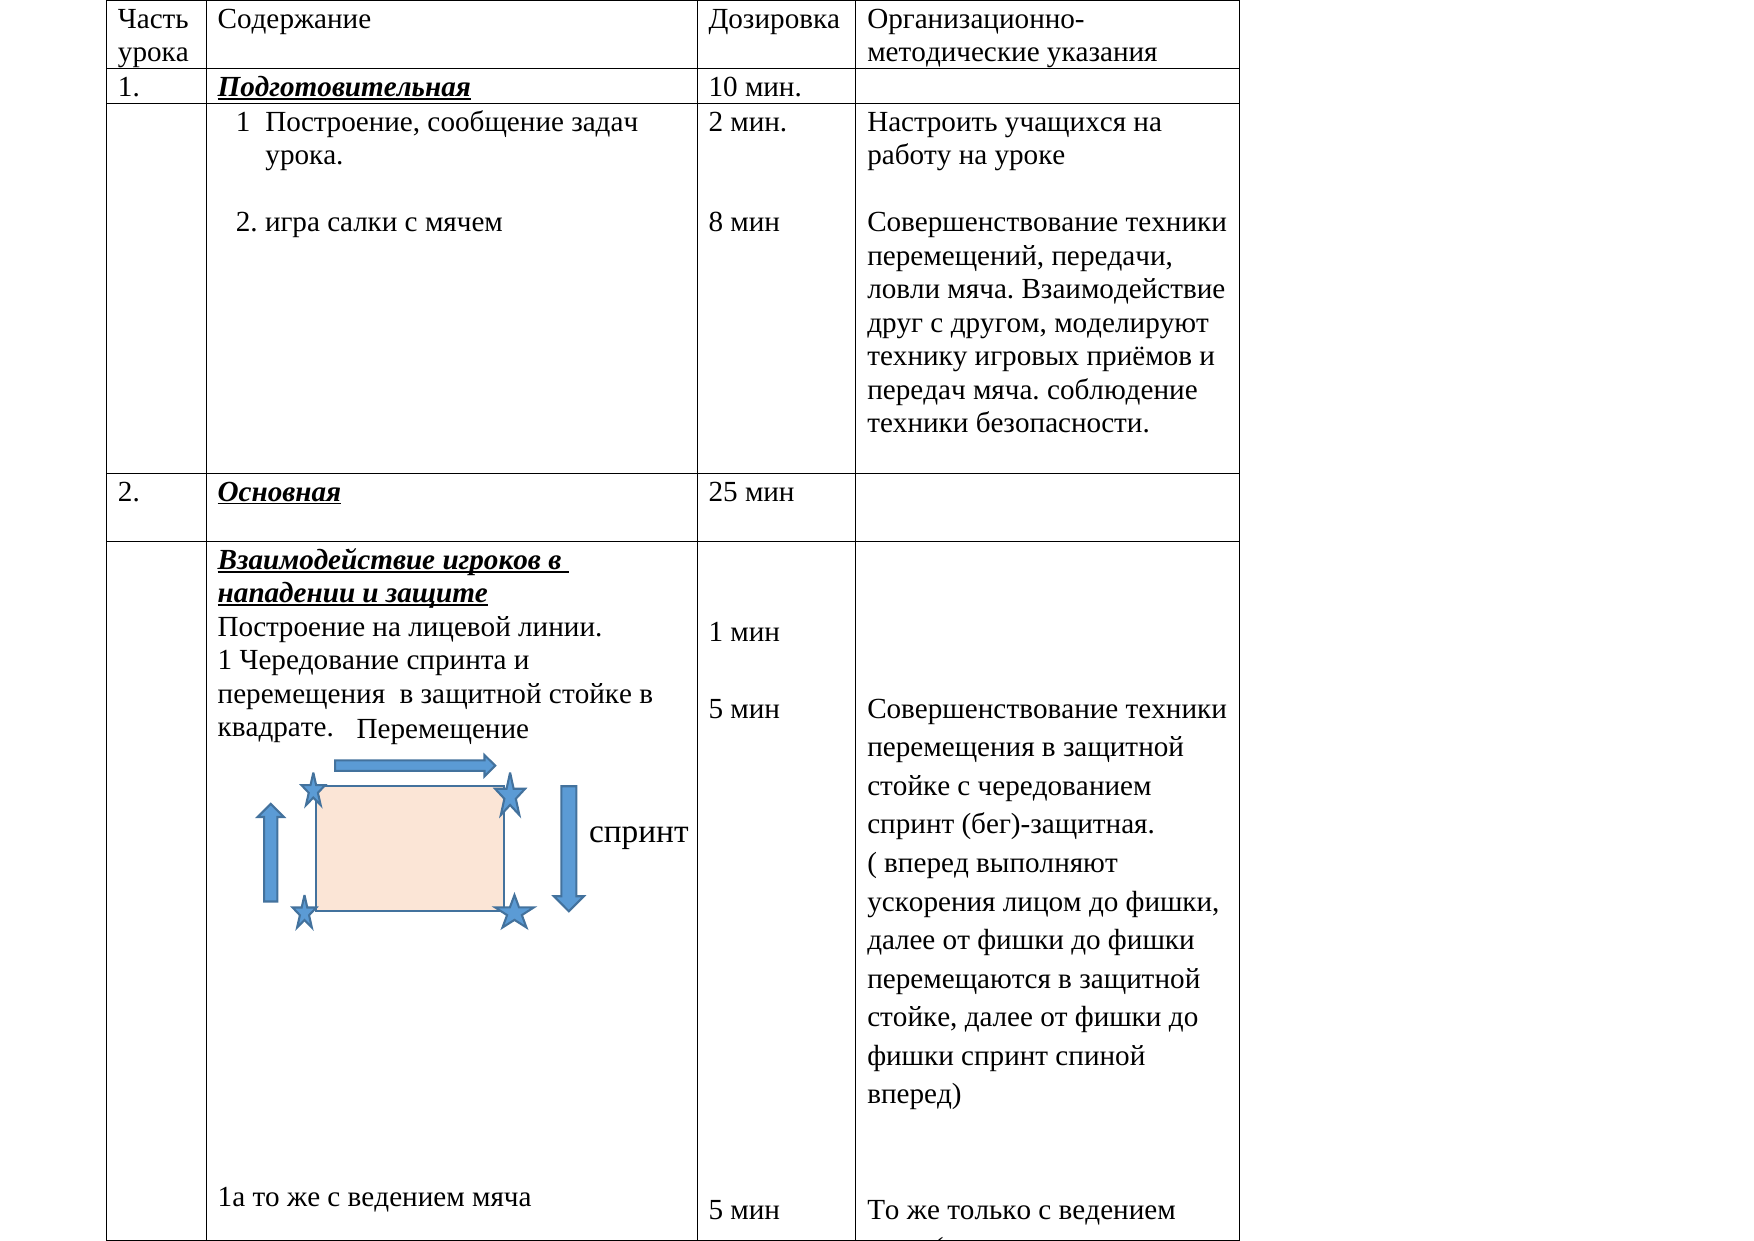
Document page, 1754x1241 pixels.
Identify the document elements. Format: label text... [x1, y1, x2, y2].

table_cell 25 мин [698, 474, 855, 541]
table_cell 1 мин 5 мин 5 мин мин 7 мин [698, 542, 855, 1240]
table_cell Основная [207, 474, 697, 541]
table_cell [107, 104, 206, 473]
table_header Организационно-методические указания [856, 1, 1239, 68]
table_header Содержание [207, 1, 697, 68]
table_cell 2. [107, 474, 206, 541]
table_cell 2 мин. 8 мин [698, 104, 855, 473]
table_cell 1. [107, 69, 206, 103]
table_cell Взаимодействие игроков в нападении и защите Построение на лицевой линии. 1 Чередование спринта и перемещения в защитной стойке в квадрате. 1а то же с ведением мяча 2 Чередование спринта и перемещения в защитной стойке в диагонале. 2а то же с мячем. [207, 542, 697, 1240]
table_cell Совершенствование техники перемещения в защитной стойке с чередованием спринт (бег)-защитная. ( вперед выполняют ускорения лицом до фишки, далее от фишки до фишки перемещаются в защитной стойке, далее от фишки до фишки спринт спиной вперед) То же только с ведением мяча (см выше упр. От 1 фишки к конусу 2 выполняется спринт лицом вперед, перед конусом остановка выполнить два три движения на месте- руки вверху сесть на ноги защитная стойка ноги на месте быстро перебирают), от конуса 2 к фишки 3 перемещение в защитной стойке правым боком, далее обратно от 3 к 2 левым боком, далее от 2 к 4 перемещение в защитной стойке правым , от 4 к 2 в защитной стойке левым, от 2 к 5 спринт лицом вперед от 5 ко 2 бег спиной вперед, от 2 к 1 спринт лицом вперед. [856, 542, 1239, 1240]
table_cell [856, 474, 1239, 541]
table_header Дозировка [698, 1, 855, 68]
table_cell Построение, сообщение задач урока. 2. игра салки с мячем [207, 104, 697, 473]
table_cell 10 мин. [698, 69, 855, 103]
table_cell Подготовительная [207, 69, 697, 103]
table_cell [856, 69, 1239, 103]
table_cell [107, 542, 206, 1240]
table_cell Настроить учащихся на работу на уроке Совершенствование техники перемещений, передачи, ловли мяча. Взаимодействие друг с другом, моделируют технику игровых приёмов и передач мяча. соблюдение техники безопасности. [856, 104, 1239, 473]
table_header Часть урока [107, 1, 206, 68]
